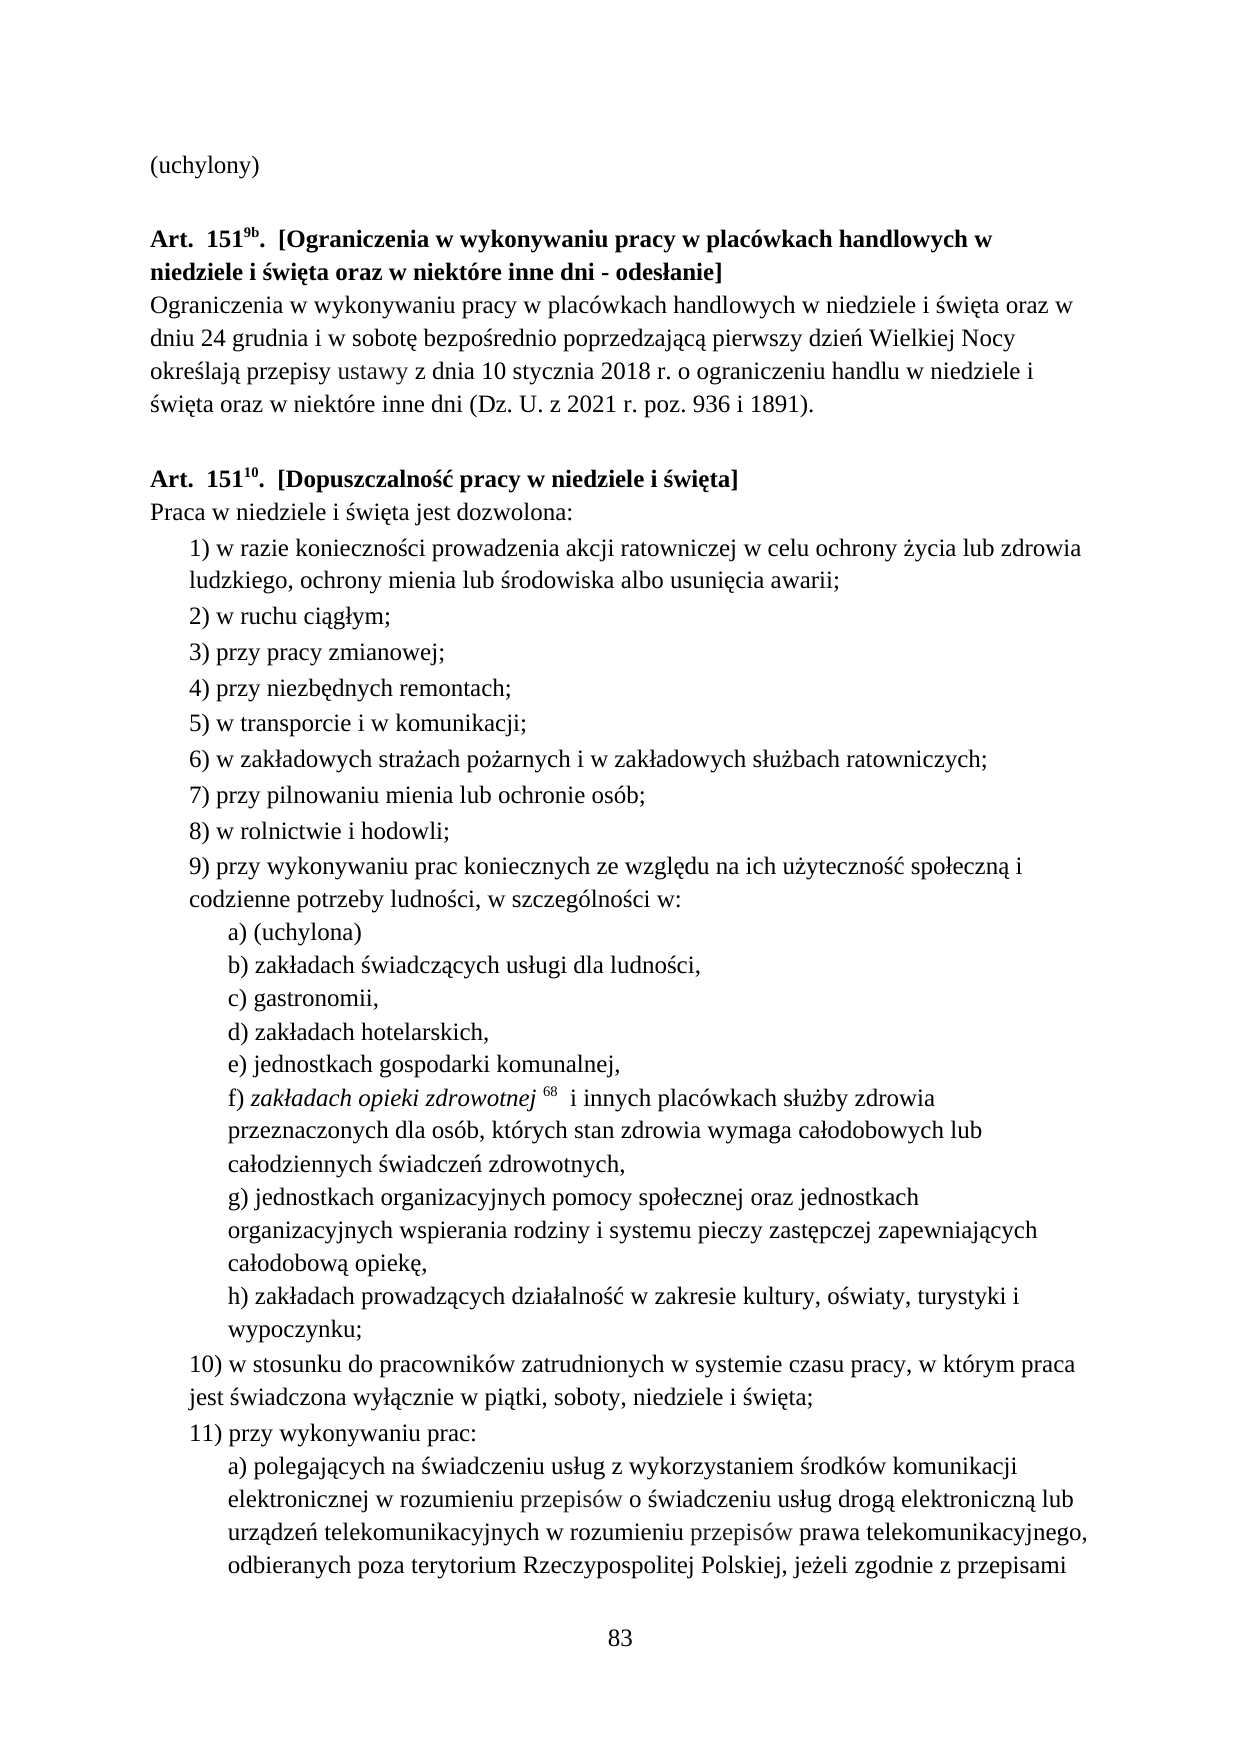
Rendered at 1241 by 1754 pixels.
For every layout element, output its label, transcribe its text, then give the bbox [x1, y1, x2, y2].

text Art. 15110. [Dopuszczalność pracy w niedziele i święta] [150, 464, 1090, 493]
text (uchylony) [150, 150, 1090, 179]
text 6) w zakładowych strażach pożarnych i w zakładowych służbach ratowniczych; [189, 744, 1090, 773]
text 10) w stosunku do pracowników zatrudnionych w systemie czasu pracy, w którym praca jest świadczona wyłącznie w piątki, soboty, niedziele i święta; [189, 1349, 1090, 1411]
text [228, 1451, 1090, 1579]
text Praca w niedziele i święta jest dozwolona: [150, 497, 1090, 526]
text 7) przy pilnowaniu mienia lub ochronie osób; [189, 780, 1090, 809]
text 2) w ruchu ciągłym; [189, 601, 1090, 630]
text d) zakładach hotelarskich, [228, 1017, 1090, 1045]
text h) zakładach prowadzących działalność w zakresie kultury, oświaty, turystyki i wypoczynku; [228, 1281, 1090, 1342]
text 9) przy wykonywaniu prac koniecznych ze względu na ich użyteczność społeczną i codzienne potrzeby ludności, w szczególności w: [189, 851, 1090, 913]
text 8) w rolnictwie i hodowli; [189, 816, 1090, 844]
text 3) przy pracy zmianowej; [189, 637, 1090, 666]
text b) zakładach świadczących usługi dla ludności, [228, 951, 1090, 979]
text g) jednostkach organizacyjnych pomocy społecznej oraz jednostkach organizacyjnych wspierania rodziny i systemu pieczy zastępczej zapewniających całodobową opiekę, [228, 1182, 1090, 1276]
text Art. 1519b. [Ograniczenia w wykonywaniu pracy w placówkach handlowych w niedziele i święta oraz w niektóre inne dni - odesłanie] [150, 224, 1090, 286]
text a) (uchylona) [228, 917, 1090, 946]
text 1) w razie konieczności prowadzenia akcji ratowniczej w celu ochrony życia lub zdrowia ludzkiego, ochrony mienia lub środowiska albo usunięcia awarii; [189, 533, 1090, 594]
text 11) przy wykonywaniu prac: [189, 1418, 1090, 1447]
text 4) przy niezbędnych remontach; [189, 673, 1090, 702]
text f) zakładach opieki zdrowotnej 68 i innych placówkach służby zdrowia przeznaczonych dla osób, których stan zdrowia wymaga całodobowych lub całodziennych świadczeń zdrowotnych, [228, 1083, 1090, 1177]
text e) jednostkach gospodarki komunalnej, [228, 1049, 1090, 1078]
text c) gastronomii, [228, 983, 1090, 1012]
text 5) w transporcie i w komunikacji; [189, 708, 1090, 737]
text Ograniczenia w wykonywaniu pracy w placówkach handlowych w niedziele i święta oraz w dniu 24 grudnia i w sobotę bezpośrednio poprzedzającą pierwszy dzień Wielkiej Nocy określają przepisy ustawy z dnia 10 stycznia 2018 r. o ograniczeniu handlu w niedziele i święta oraz w niektóre inne dni (Dz. U. z 2021 r. poz. 936 i 1891). [150, 290, 1090, 418]
